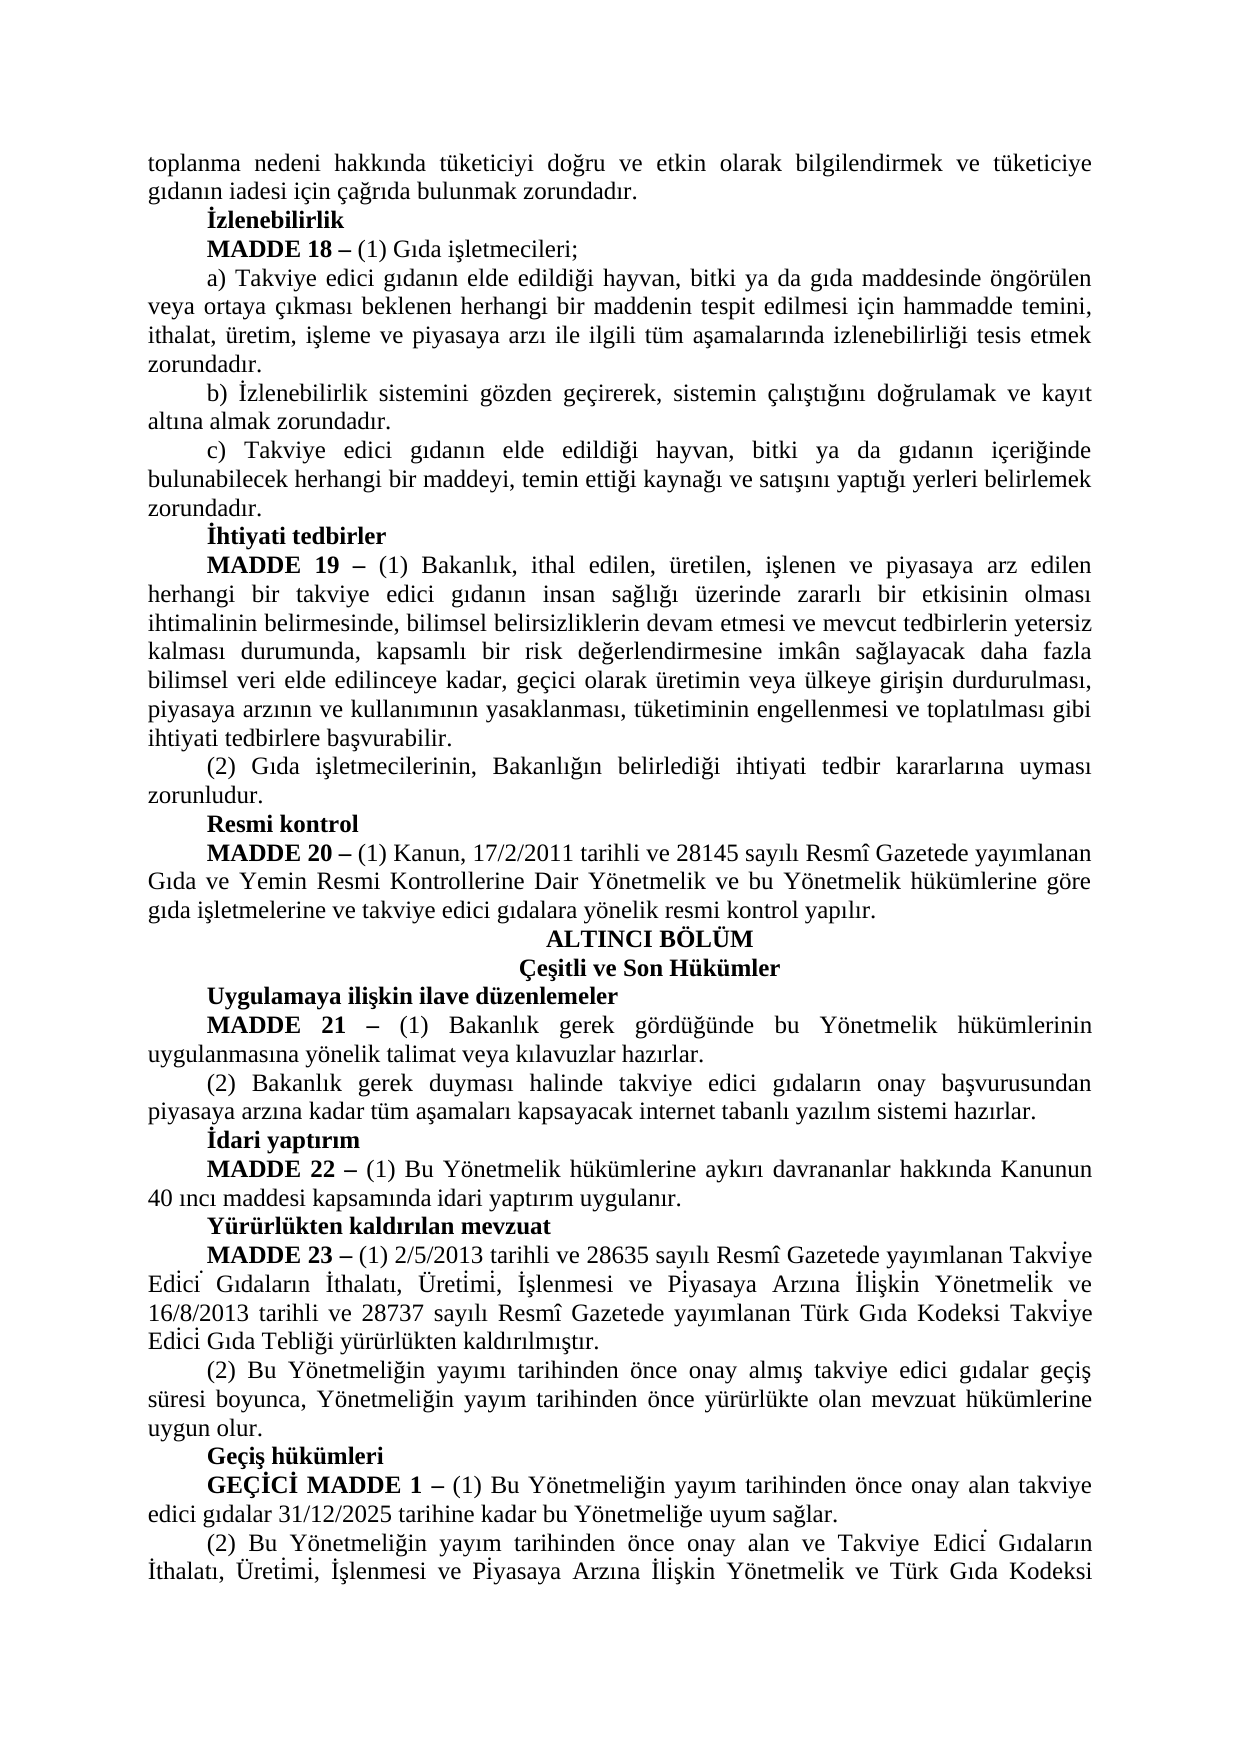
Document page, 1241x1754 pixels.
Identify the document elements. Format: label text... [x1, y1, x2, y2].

text (2) Bu Yönetmeliğin yayımı tarihinden önce onay almış takviye edici gıdalar geçiş süresi boyunca, Yönetmeliğin yayım tarihinden önce yürürlükte olan mevzuat hükümlerine uygun olur. [148, 1355, 1093, 1441]
text Çeşitli ve Son Hükümler [148, 953, 1093, 981]
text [148, 1528, 1093, 1585]
text (2) Gıda işletmecilerinin, Bakanlığın belirlediği ihtiyati tedbir kararlarına uyması zorunludur. [148, 751, 1093, 809]
text İhtiyati tedbirler [148, 521, 1093, 550]
text Uygulamaya ilişkin ilave düzenlemeler [148, 981, 1093, 1010]
text MADDE 18 – (1) Gıda işletmecileri; [148, 234, 1093, 263]
text b) İzlenebilirlik sistemini gözden geçirerek, sistemin çalıştığını doğrulamak ve kayıt altına almak zorundadır. [148, 378, 1093, 435]
text Geçiş hükümleri [148, 1441, 1093, 1470]
text MADDE 22 – (1) Bu Yönetmelik hükümlerine aykırı davrananlar hakkında Kanunun 40 ıncı maddesi kapsamında idari yaptırım uygulanır. [148, 1154, 1093, 1211]
text Yürürlükten kaldırılan mevzuat [148, 1211, 1093, 1240]
text MADDE 20 – (1) Kanun, 17/2/2011 tarihli ve 28145 sayılı Resmî Gazetede yayımlanan Gıda ve Yemin Resmi Kontrollerine Dair Yönetmelik ve bu Yönetmelik hükümlerine göre gıda işletmelerine ve takviye edici gıdalara yönelik resmi kontrol yapılır. [148, 838, 1093, 924]
text Resmi kontrol [148, 809, 1093, 838]
text MADDE 21 – (1) Bakanlık gerek gördüğünde bu Yönetmelik hükümlerinin uygulanmasına yönelik talimat veya kılavuzlar hazırlar. [148, 1010, 1093, 1068]
text c) Takviye edici gıdanın elde edildiği hayvan, bitki ya da gıdanın içeriğinde bulunabilecek herhangi bir maddeyi, temin ettiği kaynağı ve satışını yaptığı yerleri belirlemek zorundadır. [148, 435, 1093, 521]
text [148, 148, 1093, 205]
text GEÇİCİ MADDE 1 – (1) Bu Yönetmeliğin yayım tarihinden önce onay alan takviye edici gıdalar 31/12/2025 tarihine kadar bu Yönetmeliğe uyum sağlar. [148, 1470, 1093, 1528]
text a) Takviye edici gıdanın elde edildiği hayvan, bitki ya da gıda maddesinde öngörülen veya ortaya çıkması beklenen herhangi bir maddenin tespit edilmesi için hammadde temini, ithalat, üretim, işleme ve piyasaya arzı ile ilgili tüm aşamalarında izlenebilirliği tesis etmek zorundadır. [148, 263, 1093, 378]
text ALTINCI BÖLÜM [148, 924, 1093, 953]
text İdari yaptırım [148, 1125, 1093, 1154]
text MADDE 23 – (1) 2/5/2013 tarihli ve 28635 sayılı Resmî Gazetede yayımlanan Takvi̇ye Edi̇ci̇ Gıdaların İthalatı, Üreti̇mi̇, İşlenmesi ve Pi̇yasaya Arzına İli̇şki̇n Yönetmeli̇k ve 16/8/2013 tarihli ve 28737 sayılı Resmî Gazetede yayımlanan Türk Gıda Kodeksi Takvi̇ye Edi̇ci̇ Gıda Tebliği yürürlükten kaldırılmıştır. [148, 1240, 1093, 1355]
text MADDE 19 – (1) Bakanlık, ithal edilen, üretilen, işlenen ve piyasaya arz edilen herhangi bir takviye edici gıdanın insan sağlığı üzerinde zararlı bir etkisinin olması ihtimalinin belirmesinde, bilimsel belirsizliklerin devam etmesi ve mevcut tedbirlerin yetersiz kalması durumunda, kapsamlı bir risk değerlendirmesine imkân sağlayacak daha fazla bilimsel veri elde edilinceye kadar, geçici olarak üretimin veya ülkeye girişin durdurulması, piyasaya arzının ve kullanımının yasaklanması, tüketiminin engellenmesi ve toplatılması gibi ihtiyati tedbirlere başvurabilir. [148, 550, 1093, 751]
text İzlenebilirlik [148, 205, 1093, 234]
text (2) Bakanlık gerek duyması halinde takviye edici gıdaların onay başvurusundan piyasaya arzına kadar tüm aşamaları kapsayacak internet tabanlı yazılım sistemi hazırlar. [148, 1068, 1093, 1125]
